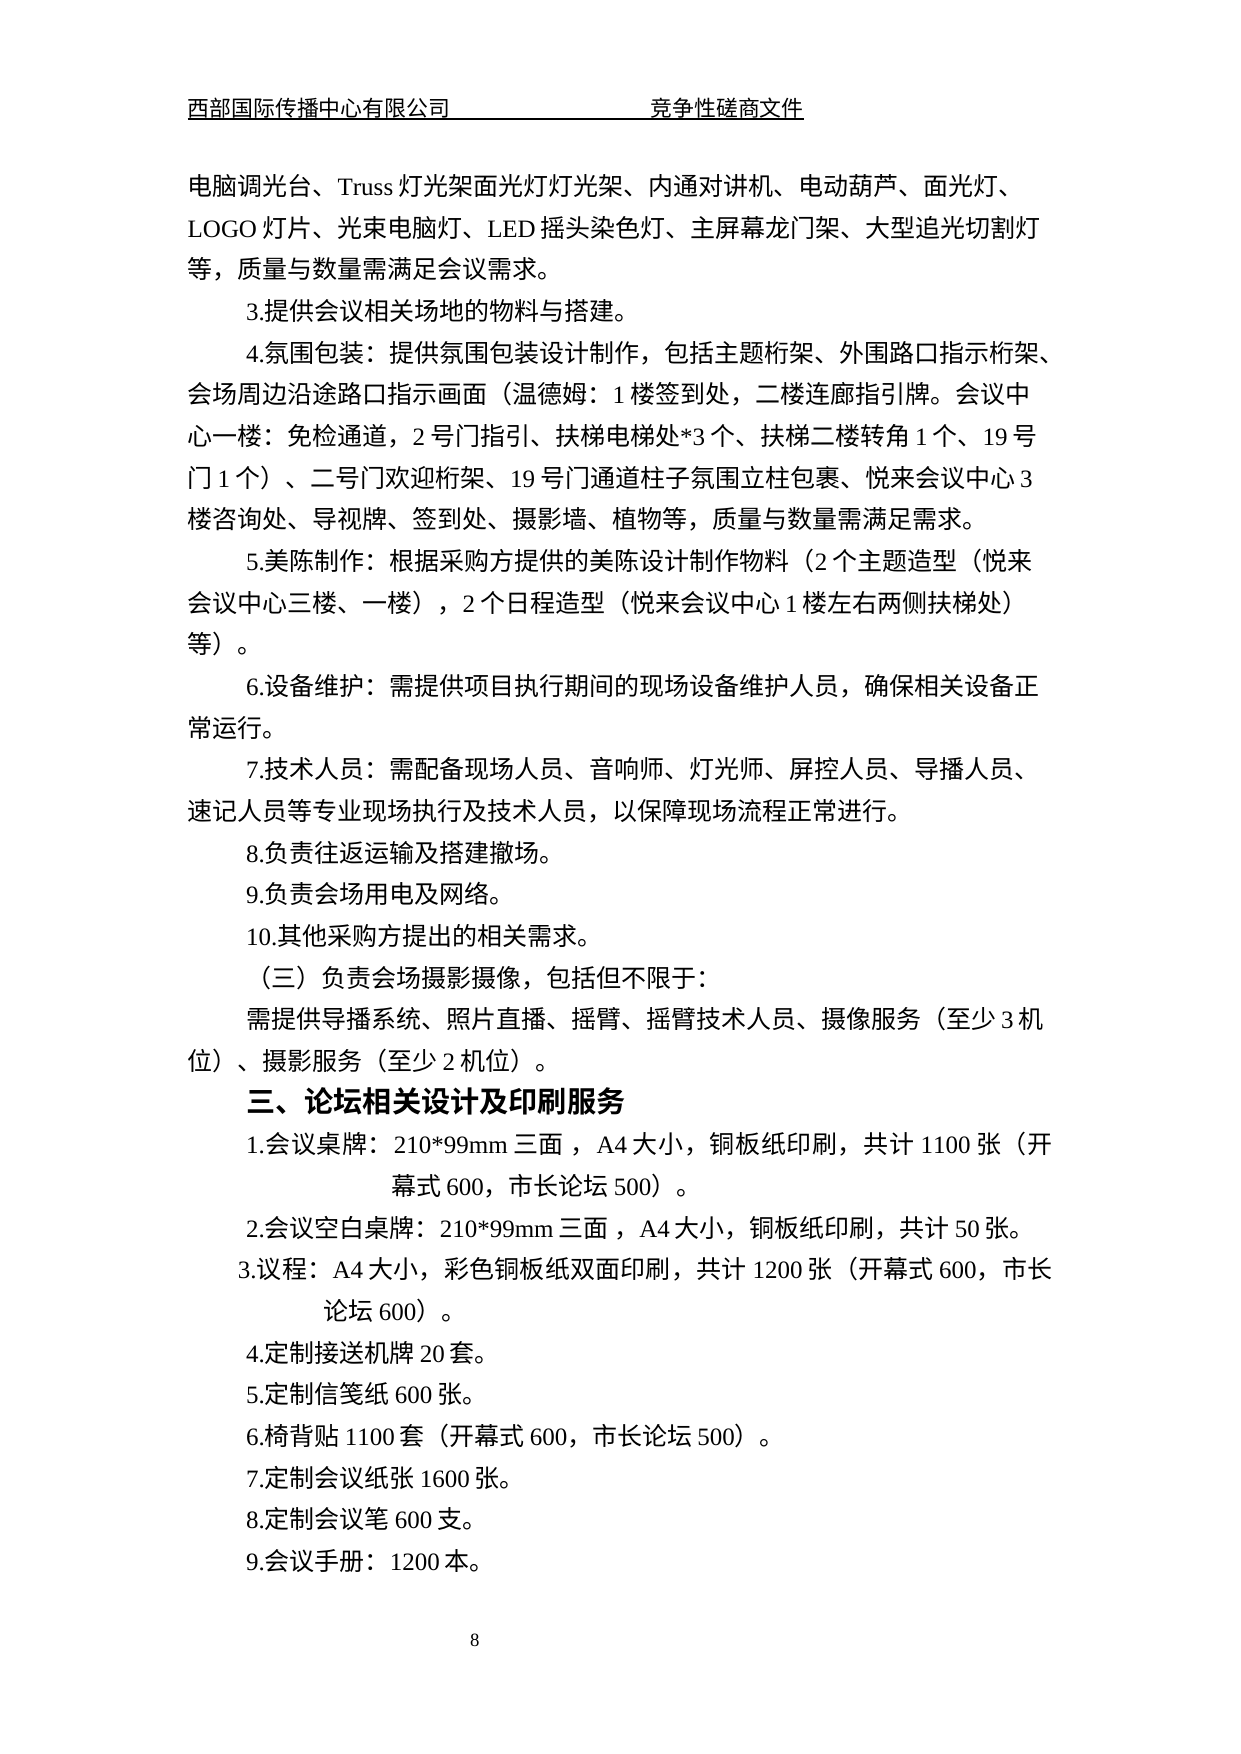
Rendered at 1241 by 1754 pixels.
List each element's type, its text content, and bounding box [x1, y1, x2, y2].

list 4.氛围包装：提供氛围包装设计制作，包括主题桁架、外围路口指示桁架、会场周边沿途路口指示画面（温德姆：1楼签到处，二楼连廊指引牌。会议中心一楼：免检通道，2号门指引、扶梯电梯处*3个、扶梯二楼转角1个、19号门1个）、二号门欢迎桁架、19号门通道柱子氛围立柱包裹、悦来会议中心3楼咨询处、导视牌、签到处、摄影墙、植物等，质量与数量需满足需求。 [187, 329, 1053, 537]
list 6.设备维护：需提供项目执行期间的现场设备维护人员，确保相关设备正常运行。 [187, 662, 1053, 745]
list 5.美陈制作：根据采购方提供的美陈设计制作物料（2个主题造型（悦来会议中心三楼、一楼），2个日程造型（悦来会议中心1楼左右两侧扶梯处）等）。 [187, 537, 1053, 662]
list 4.定制接送机牌20套。 [188, 1329, 1053, 1370]
list 3.提供会议相关场地的物料与搭建。 [187, 287, 1053, 329]
text 需提供导播系统、照片直播、摇臂、摇臂技术人员、摄像服务（至少3机位）、摄影服务（至少2机位）。 [187, 995, 1053, 1079]
list 8.负责往返运输及搭建撤场。 [187, 829, 1053, 870]
list 1.会议桌牌：210*99mm三面 ，A4大小，铜板纸印刷，共计1100张（开幕式600，市长论坛500）。 [246, 1120, 1053, 1204]
list 5.定制信笺纸600张。 [188, 1370, 1053, 1412]
list 6.椅背贴1100套（开幕式600，市长论坛500）。 [188, 1412, 1053, 1454]
list 8.定制会议笔600支。 [188, 1495, 1053, 1537]
list 7.定制会议纸张1600张。 [188, 1454, 1053, 1495]
list 负责会场摄影摄像，包括但不限于： [187, 954, 1053, 995]
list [187, 162, 1053, 287]
list 3.议程：A4大小，彩色铜板纸双面印刷，共计1200张（开幕式600，市长论坛600）。 [238, 1245, 1053, 1329]
list 2.会议空白桌牌：210*99mm三面 ，A4大小，铜板纸印刷，共计50张。 [188, 1204, 1053, 1245]
list 7.技术人员：需配备现场人员、音响师、灯光师、屏控人员、导播人员、速记人员等专业现场执行及技术人员，以保障现场流程正常进行。 [187, 745, 1053, 829]
list 10.其他采购方提出的相关需求。 [187, 912, 1053, 954]
subtitle 三、论坛相关设计及印刷服务 [187, 1079, 1053, 1120]
list 9.负责会场用电及网络。 [187, 870, 1053, 912]
list 9.会议手册：1200本。 [188, 1537, 1053, 1579]
